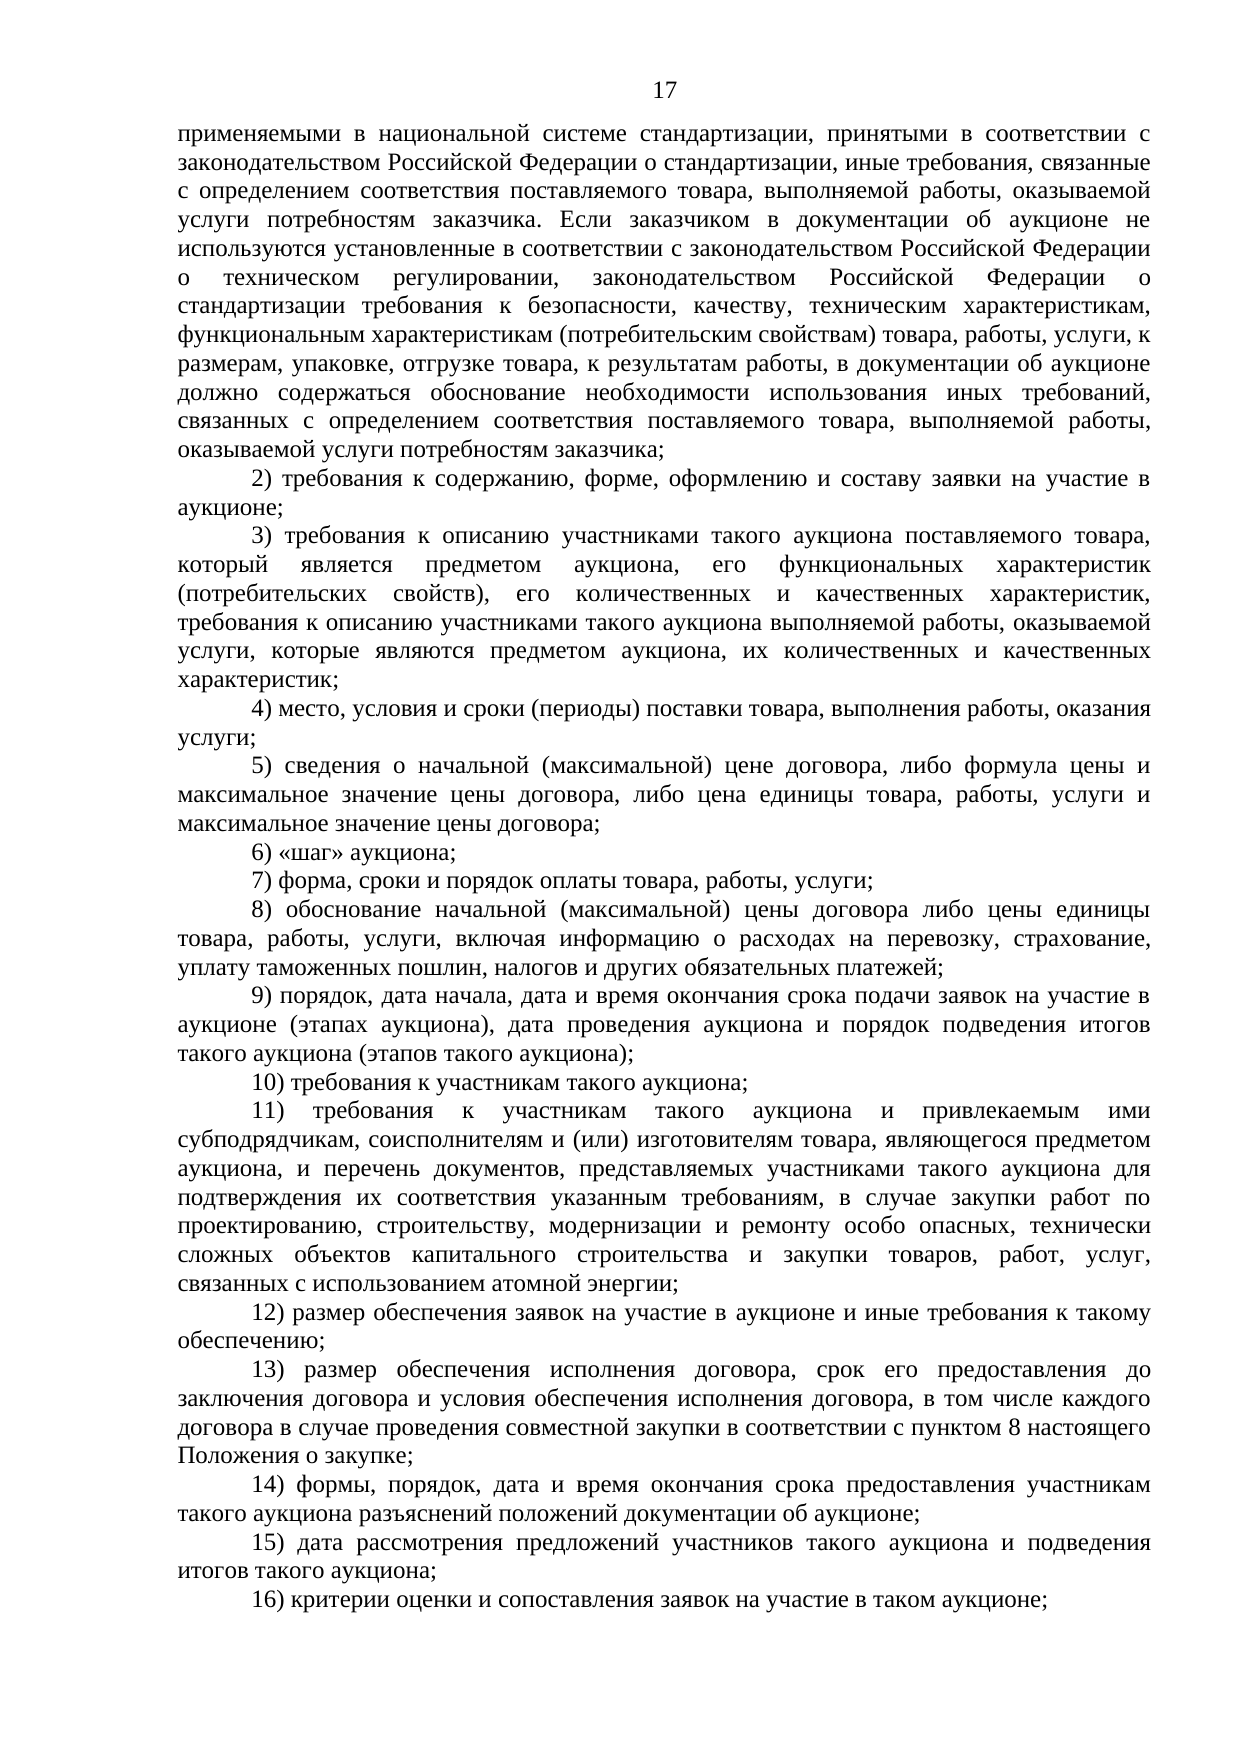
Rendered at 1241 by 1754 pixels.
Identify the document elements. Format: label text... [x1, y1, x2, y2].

text 7) форма, сроки и порядок оплаты товара, работы, услуги; [177, 866, 1152, 894]
text 8) обоснование начальной (максимальной) цены договора либо цены единицы товара, работы, услуги, включая информацию о расходах на перевозку, страхование, уплату таможенных пошлин, налогов и других обязательных платежей; [177, 894, 1152, 981]
text 4) место, условия и сроки (периоды) поставки товара, выполнения работы, оказания услуги; [177, 693, 1152, 751]
text 10) требования к участникам такого аукциона; [177, 1067, 1152, 1096]
text 5) сведения о начальной (максимальной) цене договора, либо формула цены и максимальное значение цены договора, либо цена единицы товара, работы, услуги и максимальное значение цены договора; [177, 751, 1152, 837]
text 2) требования к содержанию, форме, оформлению и составу заявки на участие в аукционе; [177, 463, 1152, 521]
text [177, 118, 1152, 463]
text 11) требования к участникам такого аукциона и привлекаемым ими субподрядчикам, соисполнителям и (или) изготовителям товара, являющегося предметом аукциона, и перечень документов, представляемых участниками такого аукциона для подтверждения их соответствия указанным требованиям, в случае закупки работ по проектированию, строительству, модернизации и ремонту особо опасных, технически сложных объектов капитального строительства и закупки товаров, работ, услуг, связанных с использованием атомной энергии; [177, 1096, 1152, 1297]
text 14) формы, порядок, дата и время окончания срока предоставления участникам такого аукциона разъяснений положений документации об аукционе; [177, 1469, 1152, 1527]
text 15) дата рассмотрения предложений участников такого аукциона и подведения итогов такого аукциона; [177, 1527, 1152, 1584]
text 16) критерии оценки и сопоставления заявок на участие в таком аукционе; [177, 1584, 1152, 1613]
text 9) порядок, дата начала, дата и время окончания срока подачи заявок на участие в аукционе (этапах аукциона), дата проведения аукциона и порядок подведения итогов такого аукциона (этапов такого аукциона); [177, 981, 1152, 1067]
text 3) требования к описанию участниками такого аукциона поставляемого товара, который является предметом аукциона, его функциональных характеристик (потребительских свойств), его количественных и качественных характеристик, требования к описанию участниками такого аукциона выполняемой работы, оказываемой услуги, которые являются предметом аукциона, их количественных и качественных характеристик; [177, 521, 1152, 693]
text 13) размер обеспечения исполнения договора, срок его предоставления до заключения договора и условия обеспечения исполнения договора, в том числе каждого договора в случае проведения совместной закупки в соответствии с пунктом 8 настоящего Положения о закупке; [177, 1354, 1152, 1469]
text 6) «шаг» аукциона; [177, 837, 1152, 866]
text 12) размер обеспечения заявок на участие в аукционе и иные требования к такому обеспечению; [177, 1297, 1152, 1354]
